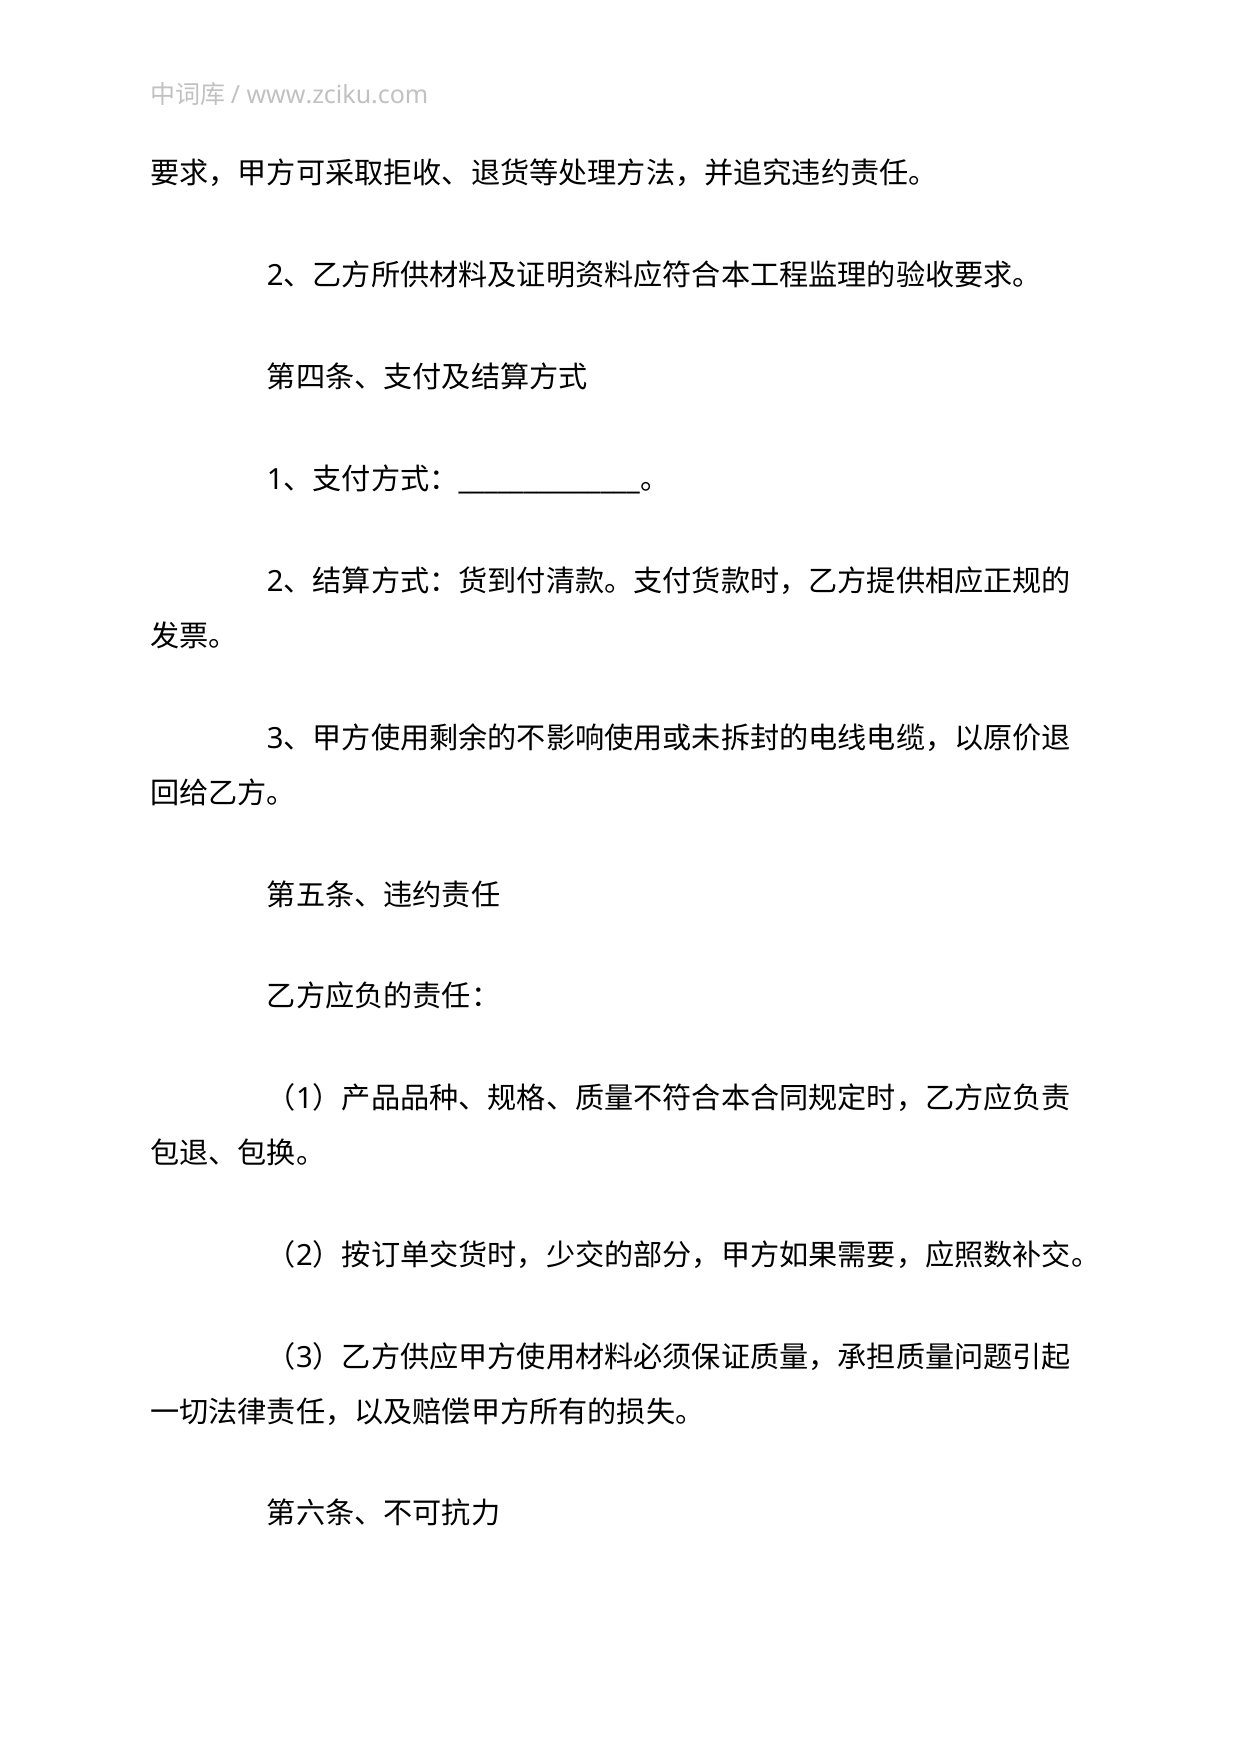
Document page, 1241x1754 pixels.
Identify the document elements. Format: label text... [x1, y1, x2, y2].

text 2、结算方式：货到付清款。支付货款时，乙方提供相应正规的发票。 [150, 557, 1090, 655]
text 第四条、支付及结算方式 [150, 354, 1090, 396]
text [150, 150, 1090, 192]
text 1、支付方式：______________。 [150, 456, 1090, 498]
text （2）按订单交货时，少交的部分，甲方如果需要，应照数补交。 [150, 1231, 1090, 1274]
text 乙方应负的责任： [150, 973, 1090, 1015]
text 3、甲方使用剩余的不影响使用或未拆封的电线电缆，以原价退回给乙方。 [150, 714, 1090, 812]
text （1）产品品种、规格、质量不符合本合同规定时，乙方应负责包退、包换。 [150, 1074, 1090, 1172]
text 第六条、不可抗力 [150, 1490, 1090, 1532]
text 2、乙方所供材料及证明资料应符合本工程监理的验收要求。 [150, 252, 1090, 294]
text （3）乙方供应甲方使用材料必须保证质量，承担质量问题引起一切法律责任，以及赔偿甲方所有的损失。 [150, 1333, 1090, 1431]
text 第五条、违约责任 [150, 871, 1090, 913]
